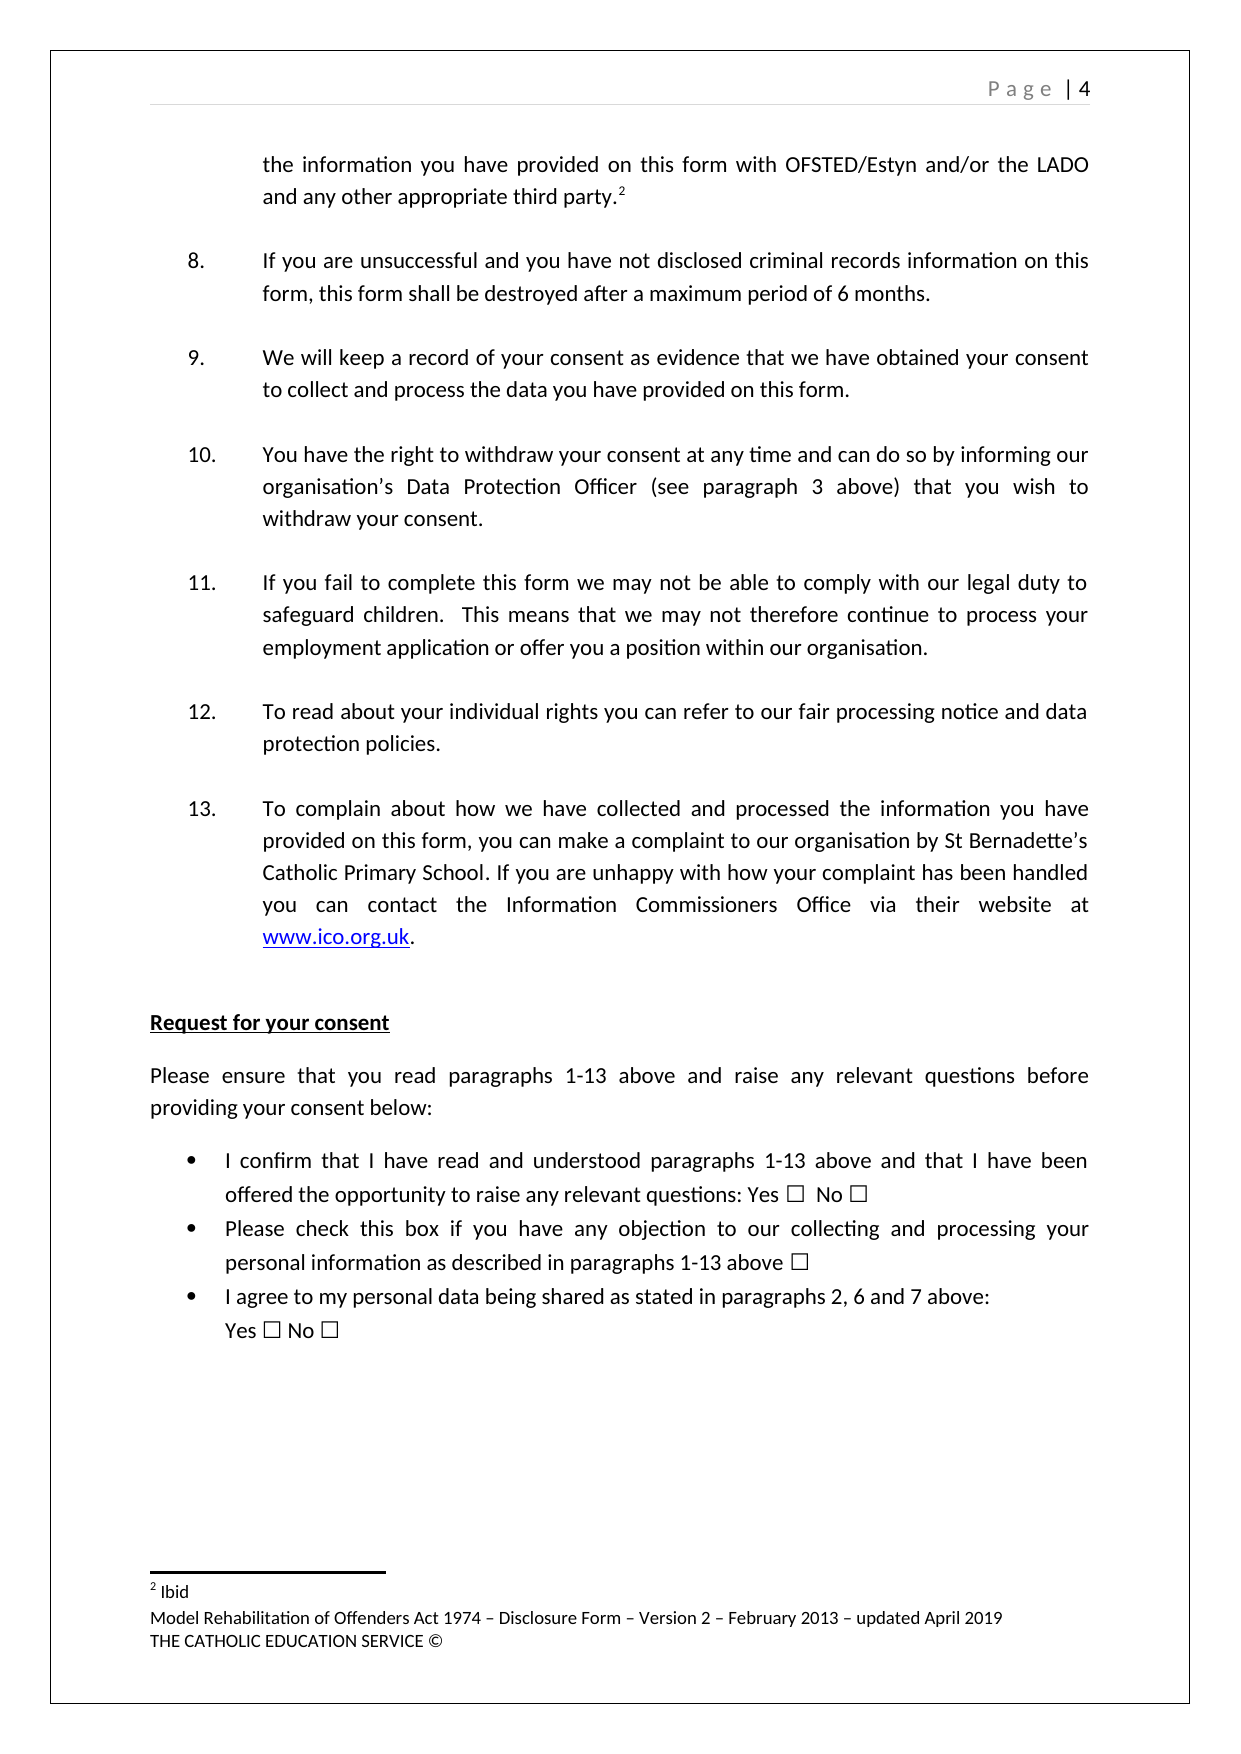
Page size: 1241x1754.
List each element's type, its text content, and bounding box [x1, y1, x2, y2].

list Please check this box if you have any objection to our collecting and processing your personal information as described in paragraphs 1-13 above [187, 1214, 1090, 1277]
list We will keep a record of your consent as evidence that we have obtained your consent to collect and process the data you have provided on this form. [187, 343, 1090, 403]
list Yes No [225, 1314, 1090, 1346]
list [187, 150, 1090, 210]
list To read about your individual rights you can refer to our fair processing notice and data protection policies. [187, 697, 1090, 757]
list To complain about how we have collected and processed the information you have provided on this form, you can make a complaint to our organisation by St Bernadette’s Catholic Primary School. If you are unhappy with how your complaint has been handled you can contact the Information Commissioners Office via their website at www.ico.org.uk. [187, 794, 1090, 951]
list I confirm that I have read and understood paragraphs 1-13 above and that I have been offered the opportunity to raise any relevant questions: Yes No [187, 1146, 1090, 1209]
text Please ensure that you read paragraphs 1-13 above and raise any relevant questions before providing your consent below: [150, 1061, 1090, 1121]
list I agree to my personal data being shared as stated in paragraphs 2, 6 and 7 above: [187, 1282, 1090, 1310]
list If you are unsuccessful and you have not disclosed criminal records information on this form, this form shall be destroyed after a maximum period of 6 months. [187, 247, 1090, 307]
list You have the right to withdraw your consent at any time and can do so by informing our organisation’s Data Protection Officer (see paragraph 3 above) that you wish to withdraw your consent. [187, 440, 1090, 532]
list If you fail to complete this form we may not be able to comply with our legal duty to safeguard children. This means that we may not therefore continue to process your employment application or offer you a position within our organisation. [187, 568, 1090, 661]
text Request for your consent [150, 1008, 1090, 1036]
